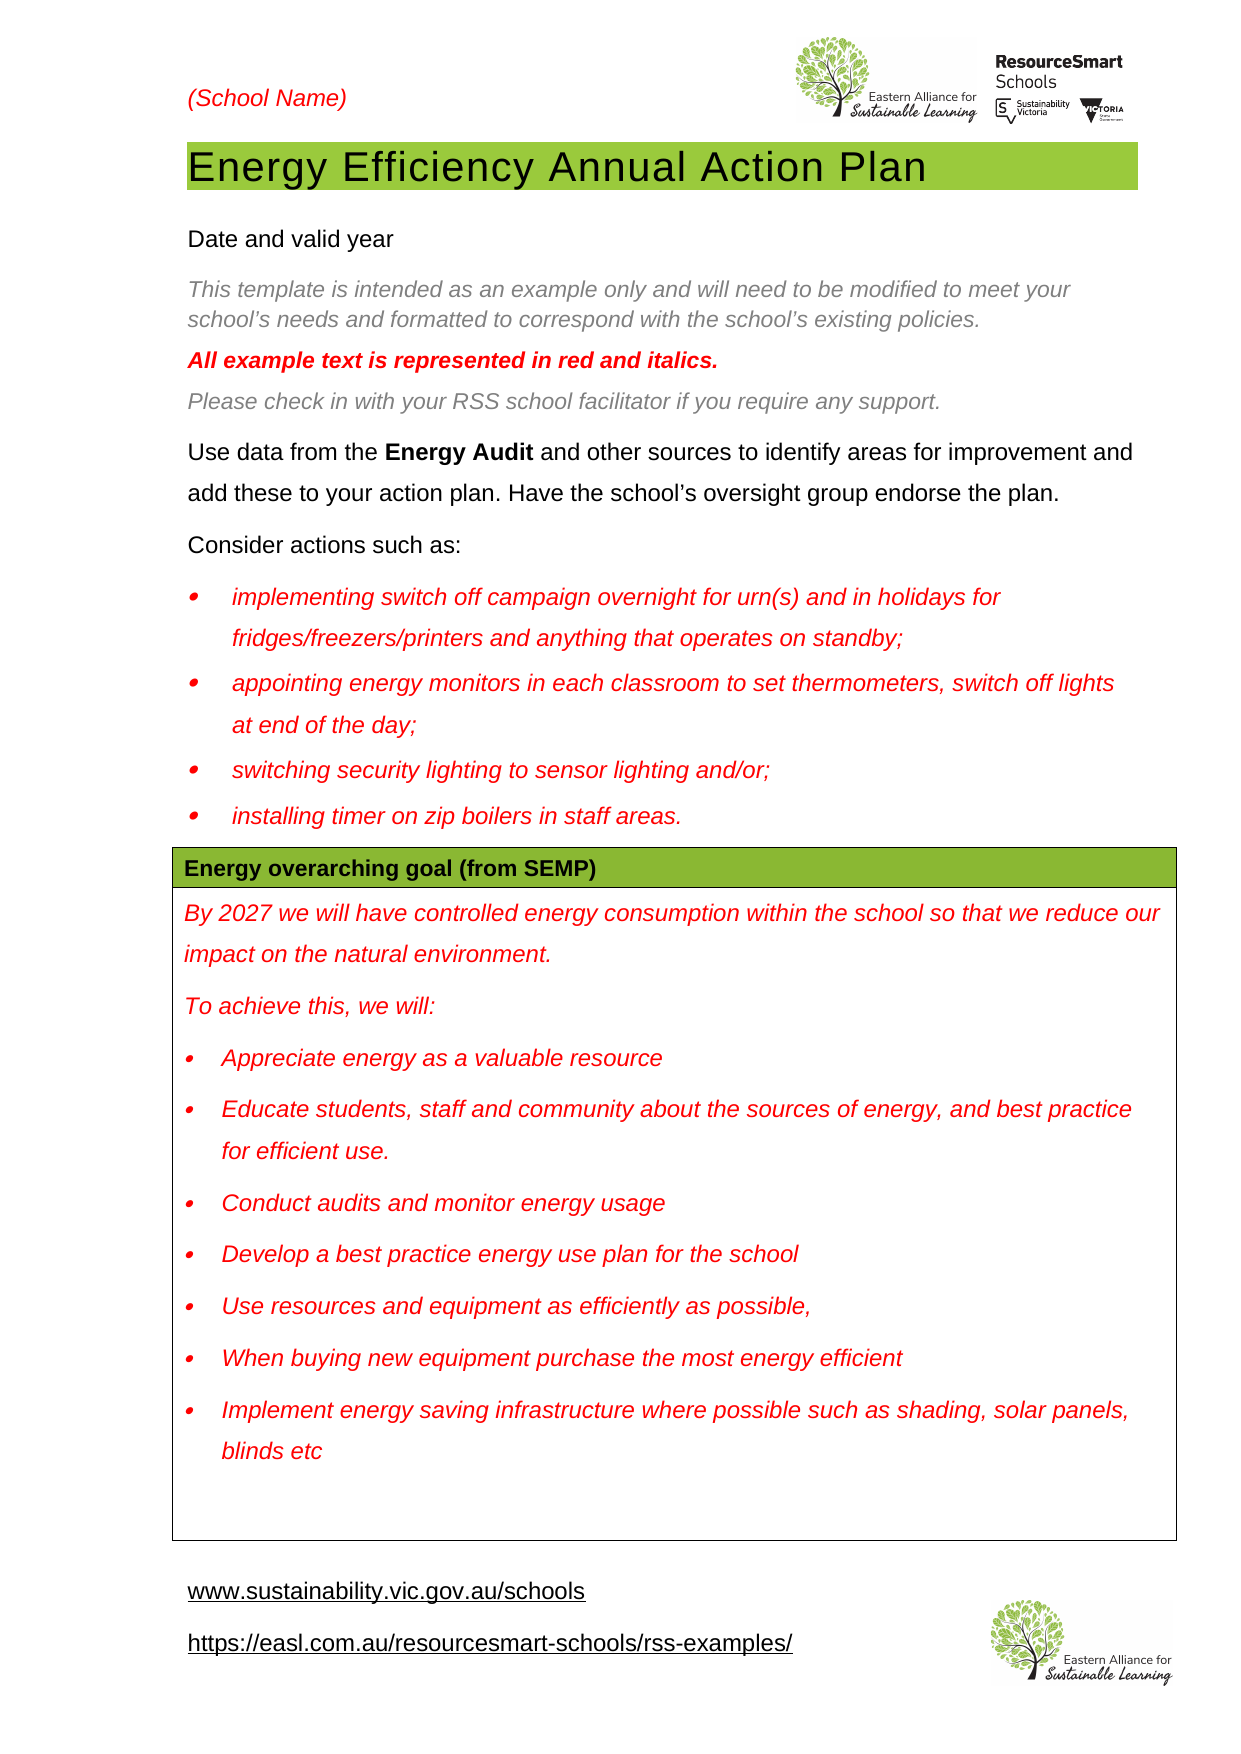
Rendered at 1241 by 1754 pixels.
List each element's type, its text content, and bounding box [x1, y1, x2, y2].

text installing timer on zip boilers in staff areas. [187, 802, 1138, 829]
text Please check in with your RSS school facilitator if you require any support. [187, 388, 1138, 414]
text implementing switch off campaign overnight for urn(s) and in holidays for fridges/freezers/printers and anything that operates on standby; [187, 582, 1138, 651]
table_cell By 2027 we will have controlled energy consumption within the school so that we reduce our impact on the natural environment. To achieve this, we will: Appreciate energy as a valuable resource Educate students, staff and community about the sources of energy, and best practice for efficient use. Conduct audits and monitor energy usage Develop a best practice energy use plan for the school Use resources and equipment as efficiently as possible, When buying new equipment purchase the most energy efficient Implement energy saving infrastructure where possible such as shading, solar panels, blinds etc [173, 888, 1176, 1540]
picture [995, 55, 1124, 124]
subtitle Energy Efficiency Annual Action Plan [187, 142, 1138, 190]
text appointing energy monitors in each classroom to set thermometers, switch off lights at end of the day; [187, 669, 1138, 738]
text This template is intended as an example only and will need to be modified to meet your school’s needs and formatted to correspond with the school’s existing policies. [187, 276, 1138, 333]
text Use data from the Energy Audit and other sources to identify areas for improvement and add these to your action plan. Have the school’s oversight group endorse the plan. [187, 438, 1138, 507]
picture [990, 1600, 1173, 1686]
table_header Energy overarching goal (from SEMP) [173, 848, 1176, 887]
text All example text is represented in red and italics. [187, 347, 1138, 373]
text Consider actions such as: [187, 531, 1138, 558]
picture [795, 37, 978, 123]
text switching security lighting to sensor lighting and/or; [187, 756, 1138, 784]
